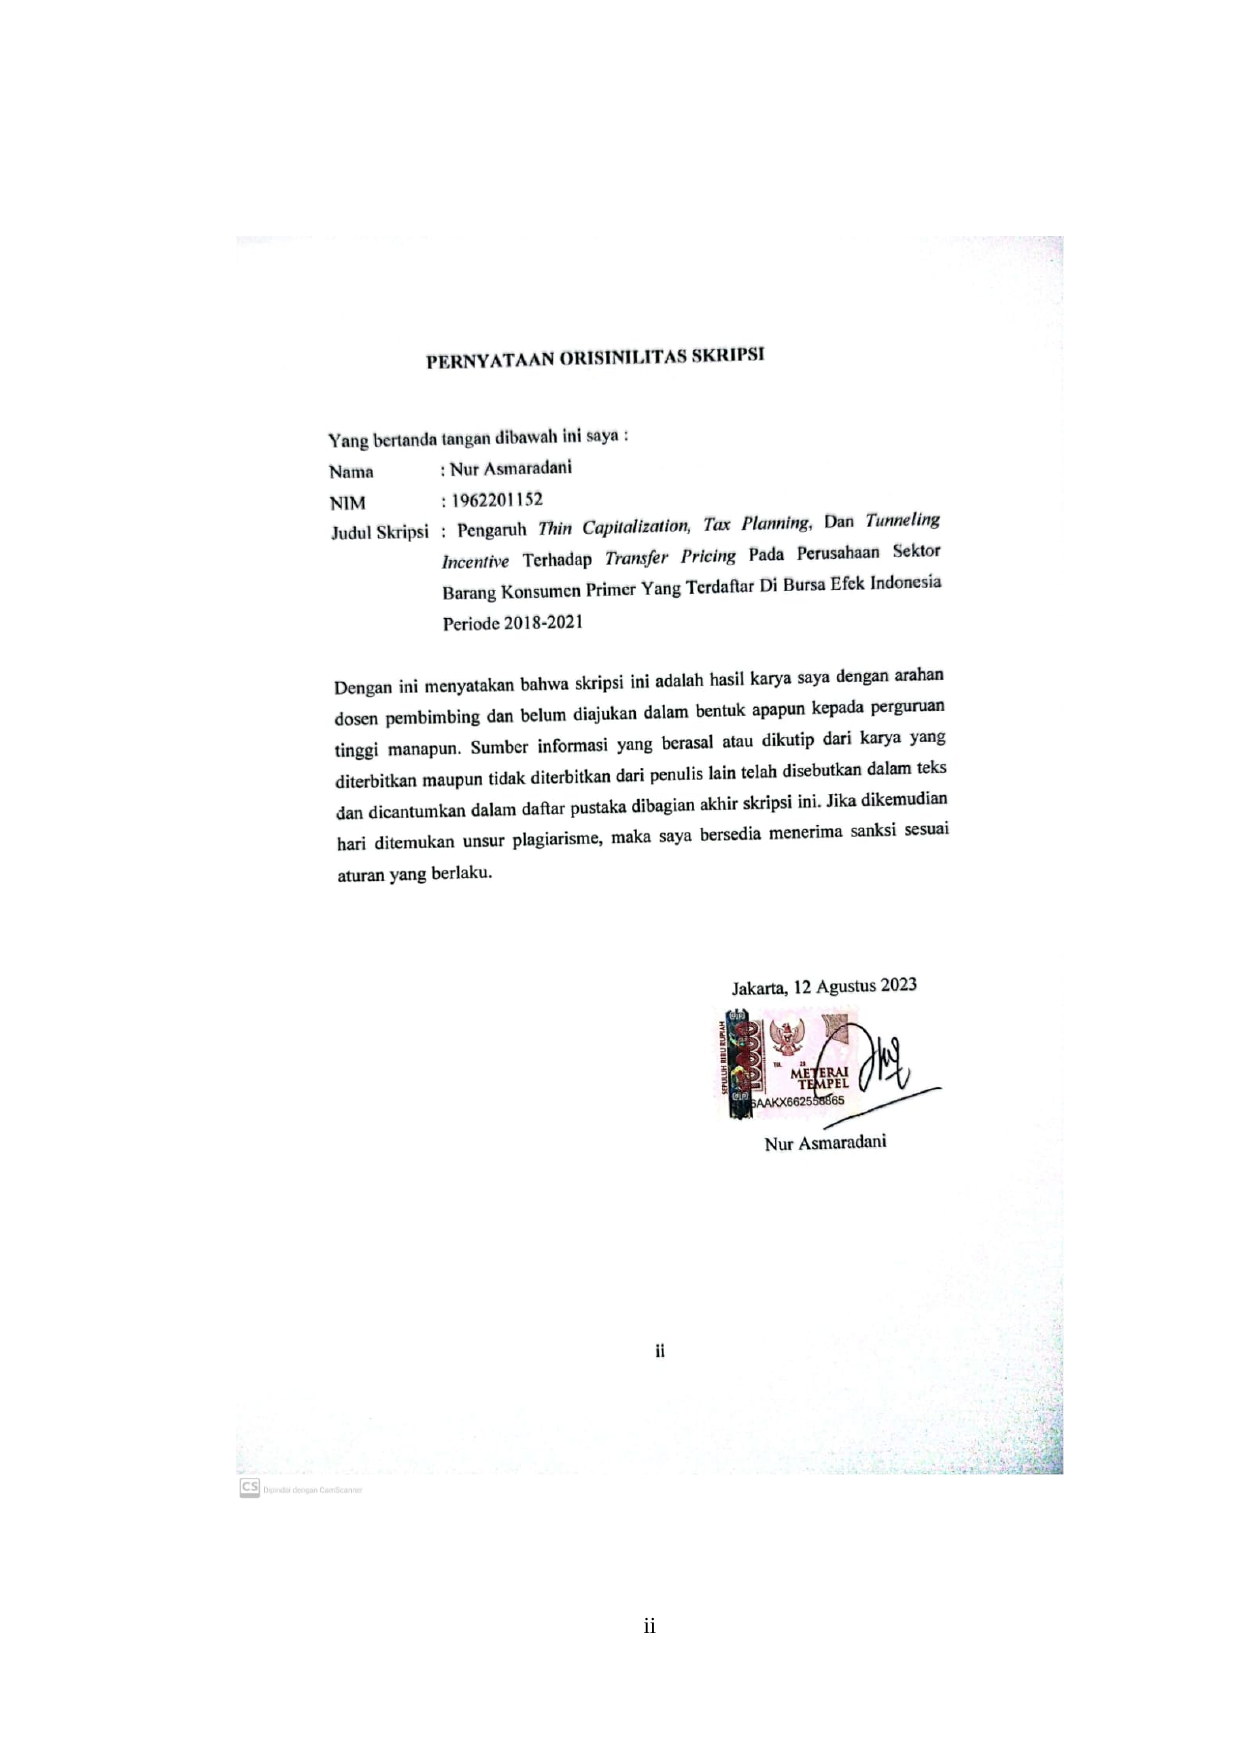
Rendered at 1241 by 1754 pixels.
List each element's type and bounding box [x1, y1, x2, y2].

picture [236, 236, 1064, 1501]
